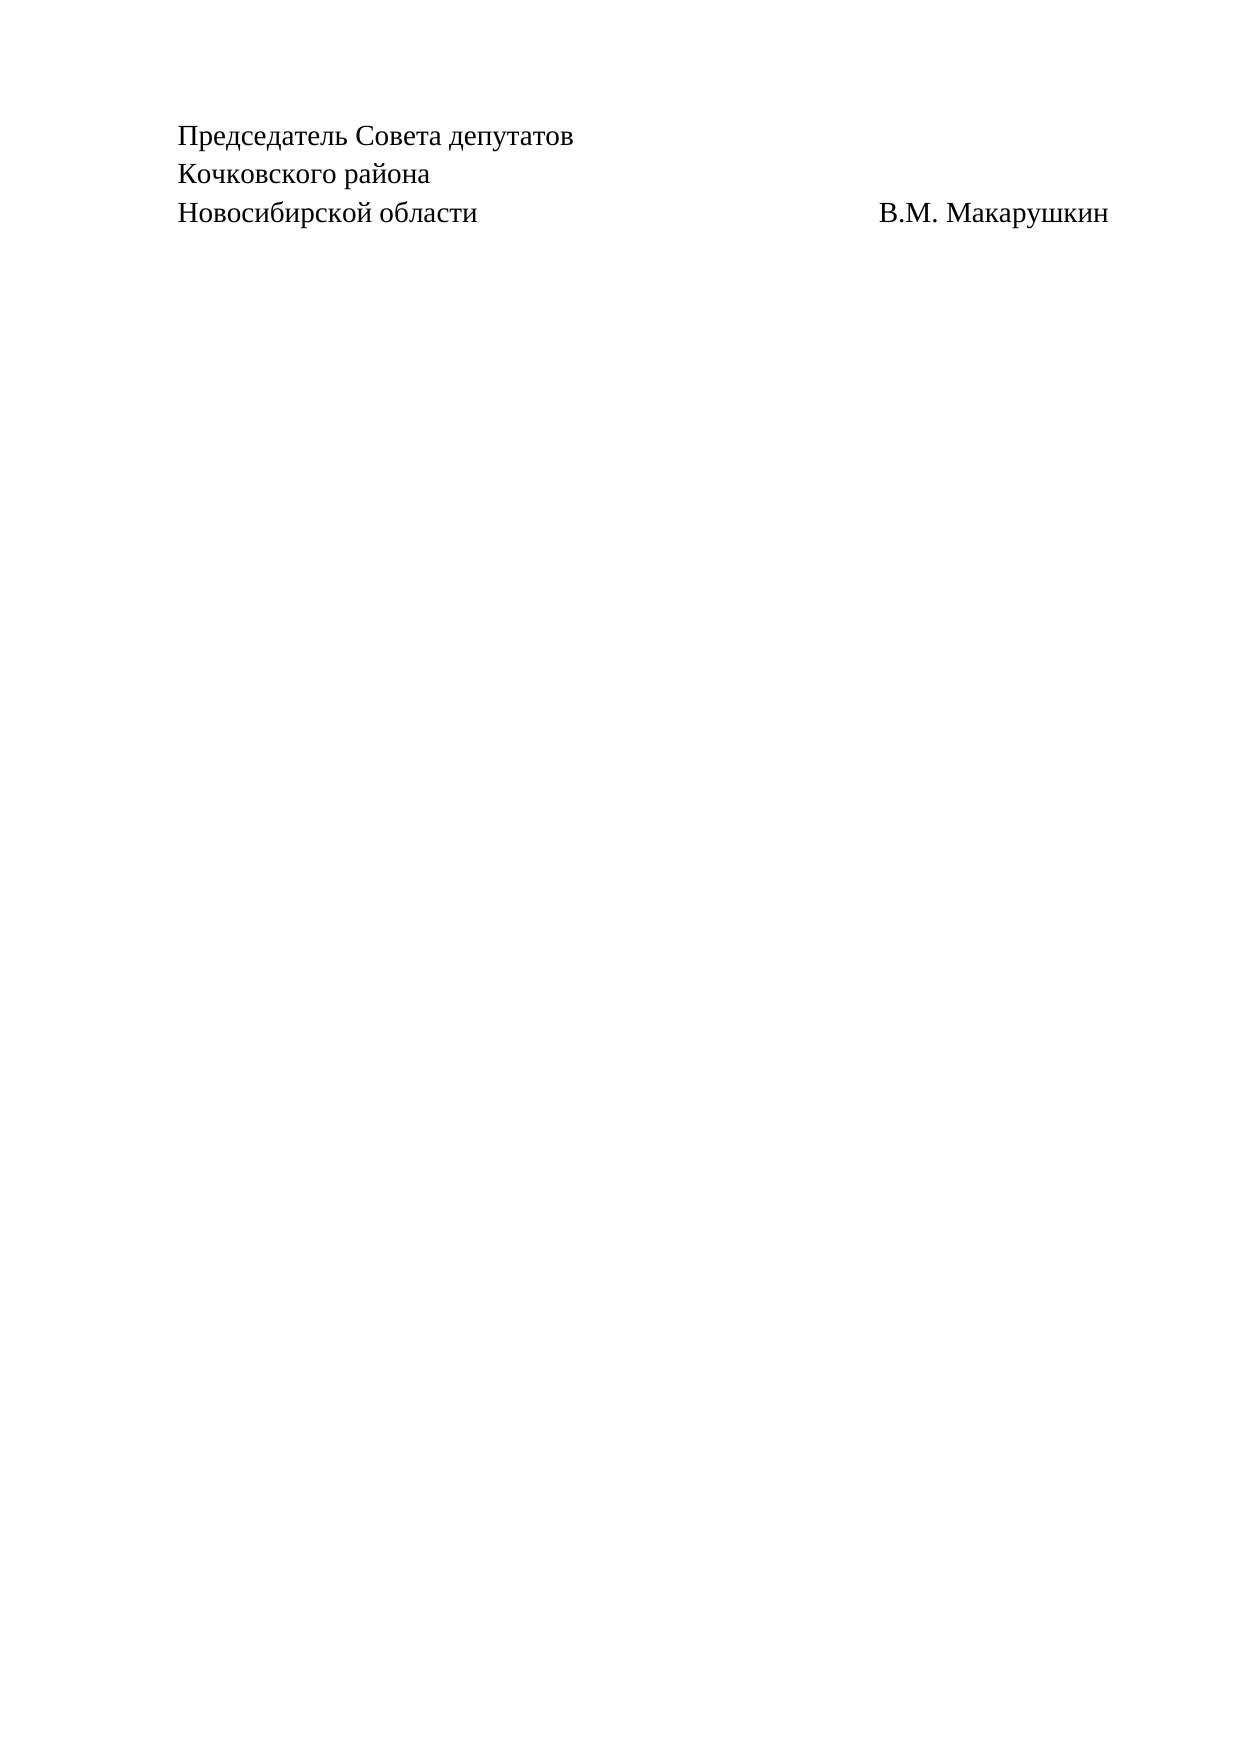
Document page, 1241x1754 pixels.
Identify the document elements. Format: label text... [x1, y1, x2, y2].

text Новосибирской области В.М. Макарушкин [177, 195, 1152, 229]
text Кочковского района [177, 157, 1152, 190]
text Председатель Совета депутатов [177, 118, 1152, 152]
